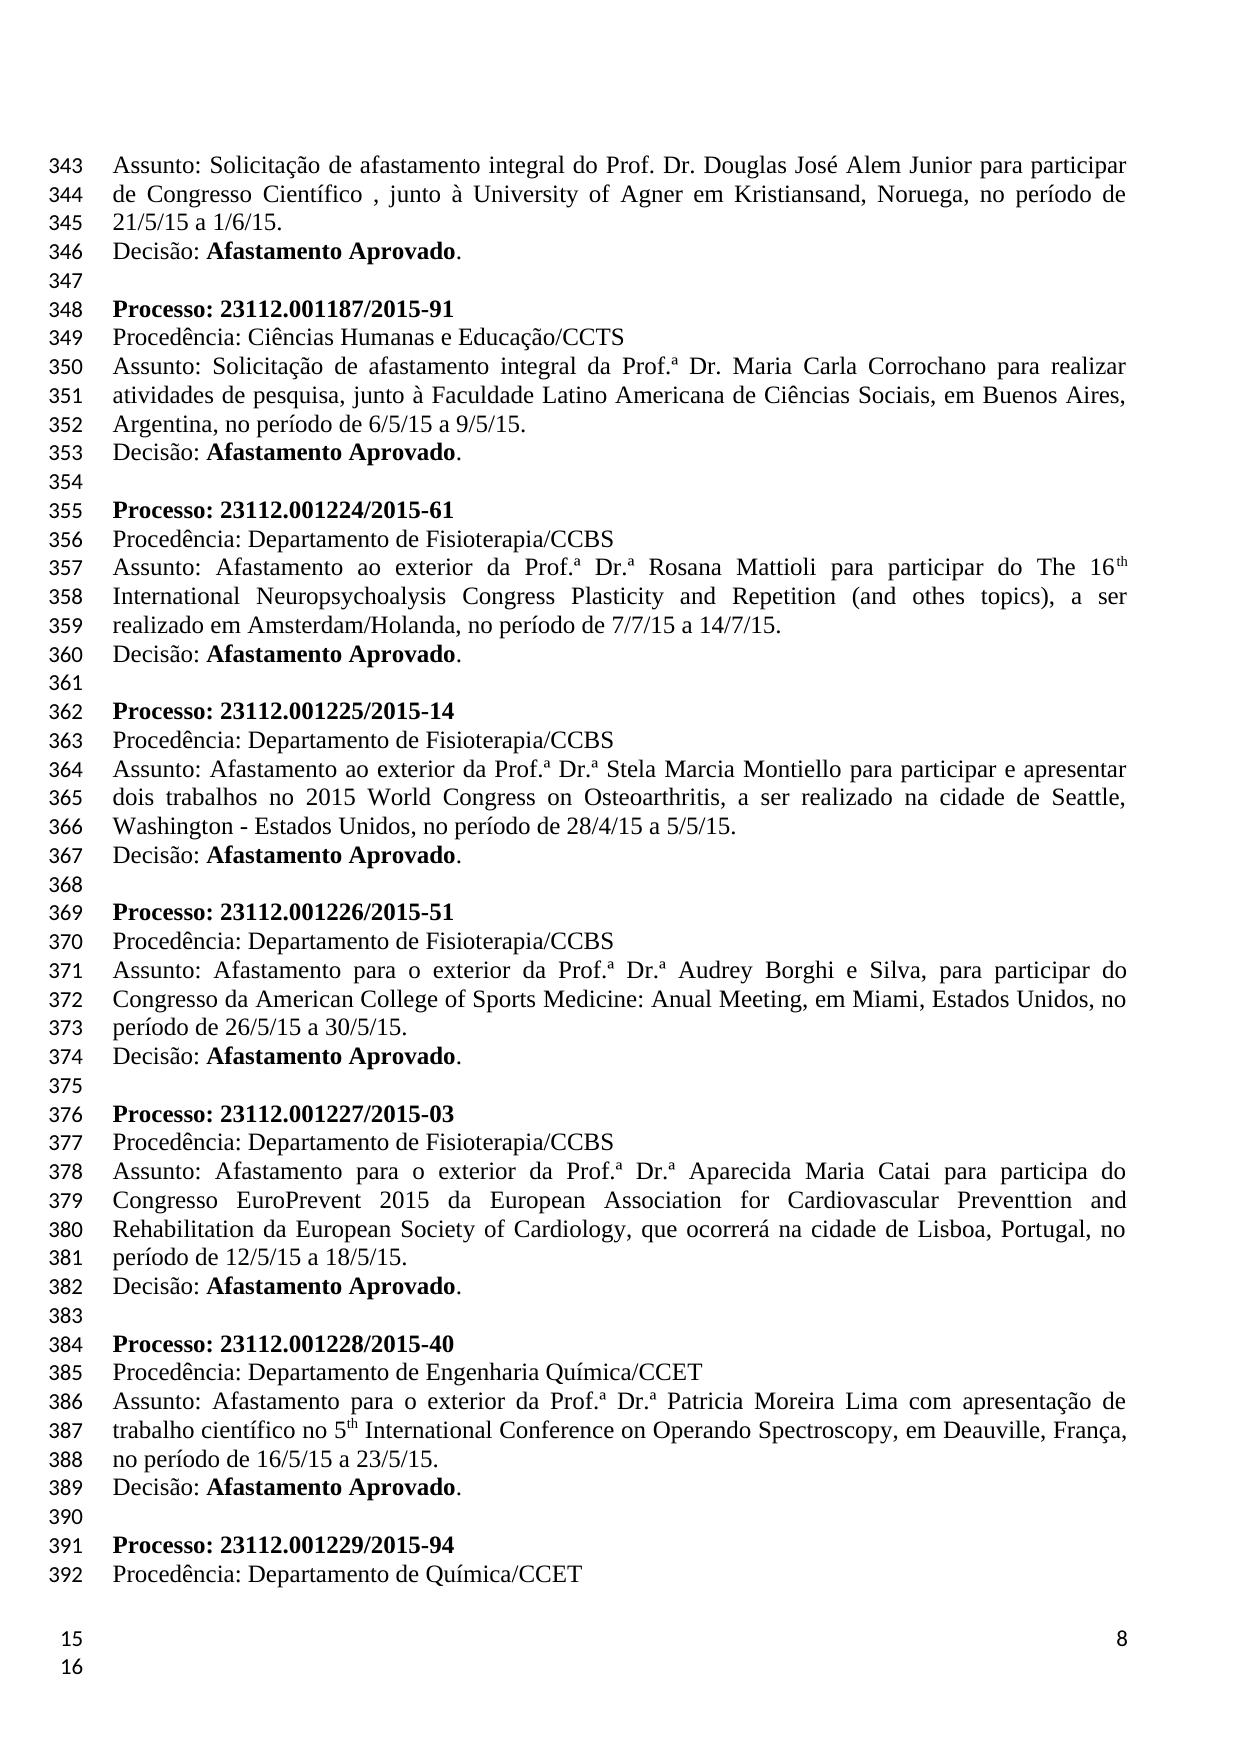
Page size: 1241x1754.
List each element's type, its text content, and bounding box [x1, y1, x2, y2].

text Assunto: Afastamento para o exterior da Prof.ª Dr.ª Patricia Moreira Lima com apresentação de trabalho científico no 5th International Conference on Operando Spectroscopy, em Deauville, França, no período de 16/5/15 a 23/5/15. [112, 1386, 1128, 1472]
text Assunto: Afastamento para o exterior da Prof.ª Dr.ª Audrey Borghi e Silva, para participar do Congresso da American College of Sports Medicine: Anual Meeting, em Miami, Estados Unidos, no período de 26/5/15 a 30/5/15. [112, 955, 1128, 1041]
text Procedência: Departamento de Química/CCET [112, 1559, 1128, 1587]
text Processo: 23112.001187/2015-91 [112, 294, 1128, 322]
text Processo: 23112.001226/2015-51 [112, 897, 1128, 926]
text Decisão: Afastamento Aprovado. [112, 1041, 1128, 1070]
text Procedência: Departamento de Fisioterapia/CCBS [112, 524, 1128, 552]
text Processo: 23112.001229/2015-94 [112, 1530, 1128, 1559]
text Decisão: Afastamento Aprovado. [112, 437, 1128, 466]
text Processo: 23112.001228/2015-40 [112, 1329, 1128, 1357]
text Procedência: Departamento de Fisioterapia/CCBS [112, 926, 1128, 955]
text Processo: 23112.001227/2015-03 [112, 1099, 1128, 1127]
text Assunto: Solicitação de afastamento integral do Prof. Dr. Douglas José Alem Junior para participar de Congresso Científico , junto à University of Agner em Kristiansand, Noruega, no período de 21/5/15 a 1/6/15. [112, 150, 1128, 236]
text Assunto: Afastamento ao exterior da Prof.ª Dr.ª Stela Marcia Montiello para participar e apresentar dois trabalhos no 2015 World Congress on Osteoarthritis, a ser realizado na cidade de Seattle, Washington - Estados Unidos, no período de 28/4/15 a 5/5/15. [112, 754, 1128, 840]
text Decisão: Afastamento Aprovado. [112, 236, 1128, 265]
text Assunto: Afastamento para o exterior da Prof.ª Dr.ª Aparecida Maria Catai para participa do Congresso EuroPrevent 2015 da European Association for Cardiovascular Preventtion and Rehabilitation da European Society of Cardiology, que ocorrerá na cidade de Lisboa, Portugal, no período de 12/5/15 a 18/5/15. [112, 1156, 1128, 1271]
text Decisão: Afastamento Aprovado. [112, 840, 1128, 869]
text Assunto: Solicitação de afastamento integral da Prof.ª Dr. Maria Carla Corrochano para realizar atividades de pesquisa, junto à Faculdade Latino Americana de Ciências Sociais, em Buenos Aires, Argentina, no período de 6/5/15 a 9/5/15. [112, 351, 1128, 437]
text Procedência: Departamento de Fisioterapia/CCBS [112, 725, 1128, 754]
text Processo: 23112.001224/2015-61 [112, 495, 1128, 524]
text Processo: 23112.001225/2015-14 [112, 696, 1128, 725]
text Assunto: Afastamento ao exterior da Prof.ª Dr.ª Rosana Mattioli para participar do The 16th International Neuropsychoalysis Congress Plasticity and Repetition (and othes topics), a ser realizado em Amsterdam/Holanda, no período de 7/7/15 a 14/7/15. [112, 552, 1128, 639]
text Decisão: Afastamento Aprovado. [112, 639, 1128, 667]
text Decisão: Afastamento Aprovado. [112, 1271, 1128, 1300]
text Decisão: Afastamento Aprovado. [112, 1472, 1128, 1501]
text Procedência: Departamento de Fisioterapia/CCBS [112, 1127, 1128, 1156]
text Procedência: Ciências Humanas e Educação/CCTS [112, 322, 1128, 351]
text Procedência: Departamento de Engenharia Química/CCET [112, 1357, 1128, 1386]
